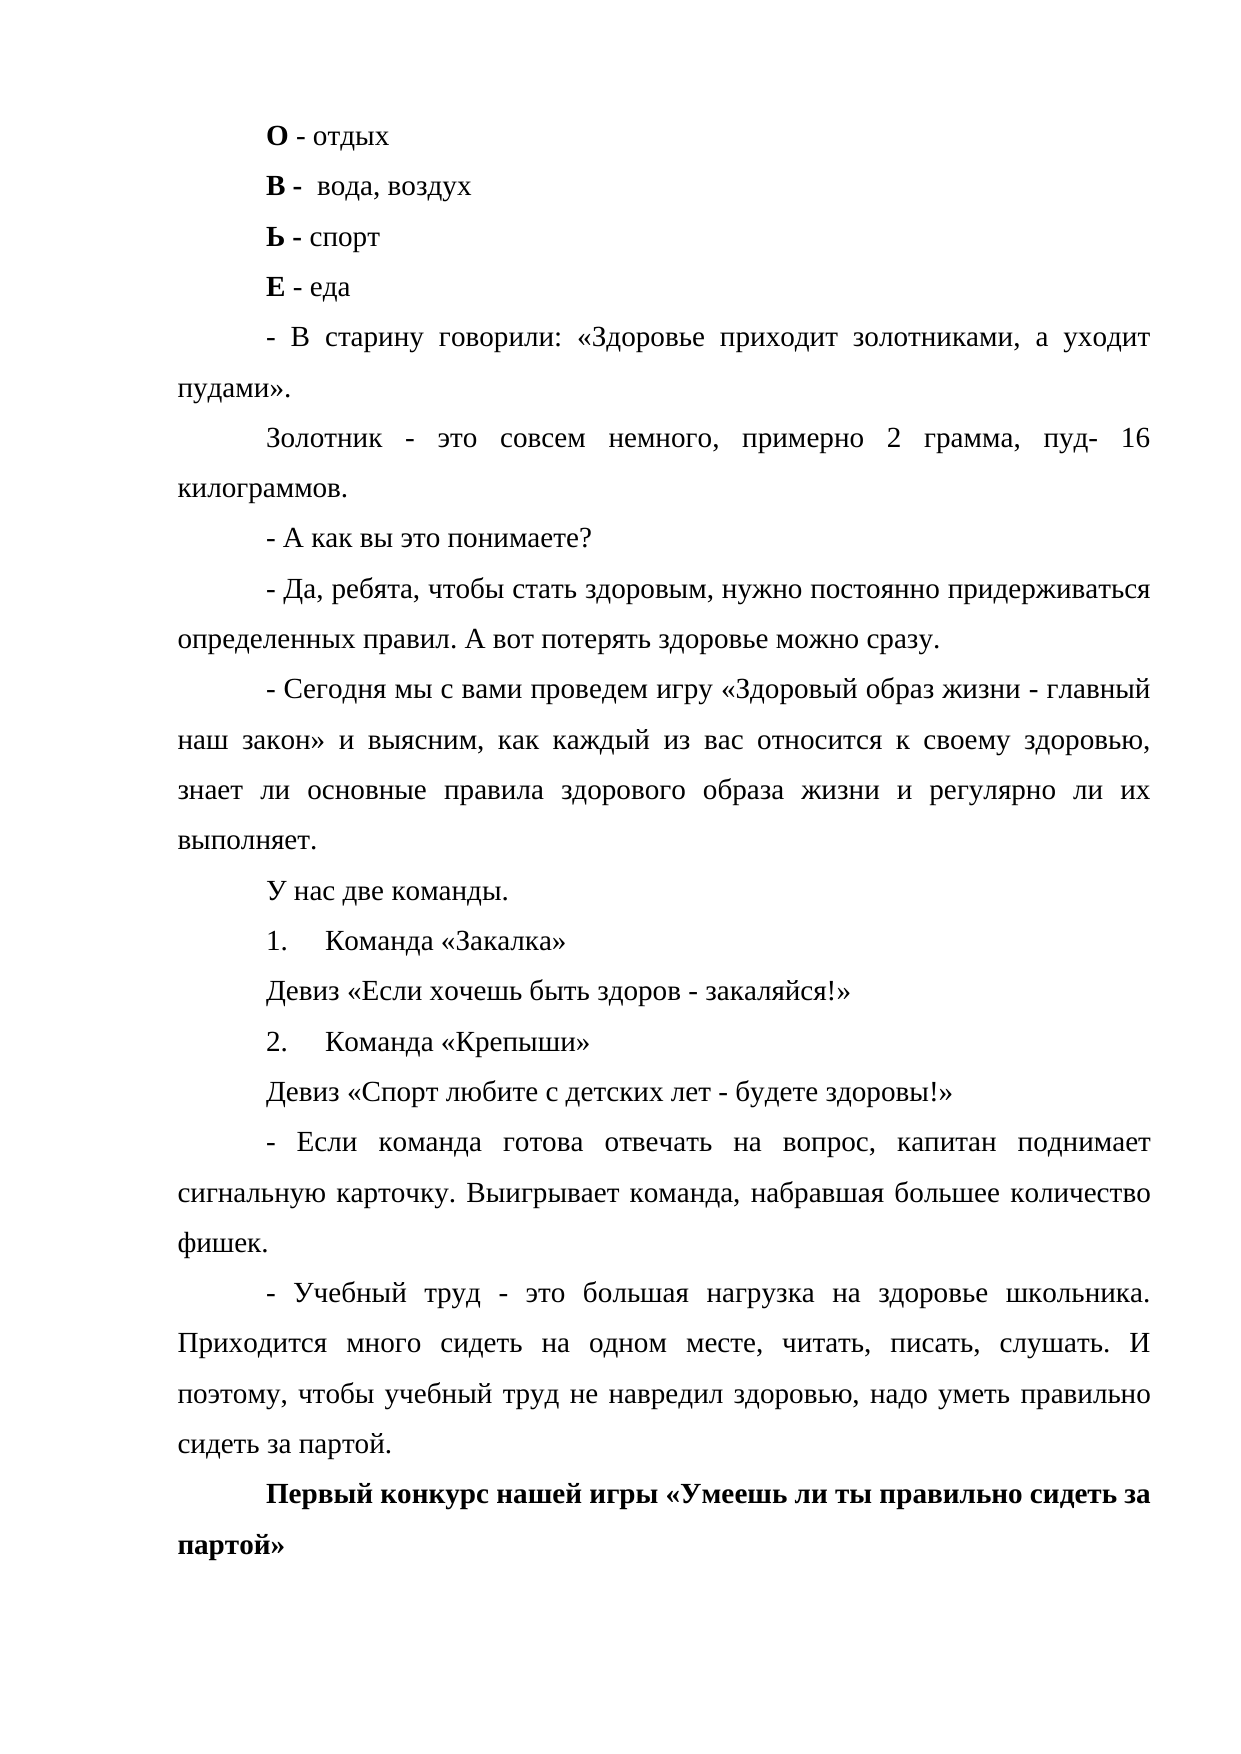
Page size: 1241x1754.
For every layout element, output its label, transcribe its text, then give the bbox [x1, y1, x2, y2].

text - В старину говорили: «Здоровье приходит золотниками, а уходит пудами». [177, 319, 1152, 403]
list Команда «Закалка» [177, 923, 1152, 957]
text - Учебный труд - это большая нагрузка на здоровье школьника. Приходится много сидеть на одном месте, читать, писать, слушать. И поэтому, чтобы учебный труд не навредил здоровью, надо уметь правильно сидеть за партой. [177, 1275, 1152, 1460]
text - Сегодня мы с вами проведем игру «Здоровый образ жизни - главный наш закон» и выясним, как каждый из вас относится к своему здоровью, знает ли основные правила здорового образа жизни и регулярно ли их выполняет. [177, 672, 1152, 856]
text У нас две команды. [177, 873, 1152, 906]
text Е - еда [177, 269, 1152, 303]
text - Да, ребята, чтобы стать здоровым, нужно постоянно придерживаться определенных правил. А вот потерять здоровье можно сразу. [177, 571, 1152, 655]
text Ь - спорт [177, 219, 1152, 252]
text Первый конкурс нашей игры «Умеешь ли ты правильно сидеть за партой» [177, 1477, 1152, 1560]
text - А как вы это понимаете? [177, 521, 1152, 554]
text Золотник - это совсем немного, примерно 2 грамма, пуд- 16 килограммов. [177, 420, 1152, 504]
text В - вода, воздух [177, 168, 1152, 202]
text О - отдых [177, 118, 1152, 152]
list Девиз «Спорт любите с детских лет - будете здоровы!» [177, 1074, 1152, 1108]
text - Если команда готова отвечать на вопрос, капитан поднимает сигнальную карточку. Выигрывает команда, набравшая большее количество фишек. [177, 1124, 1152, 1258]
list Команда «Крепыши» [177, 1024, 1152, 1057]
list Девиз «Если хочешь быть здоров - закаляйся!» [177, 973, 1152, 1007]
